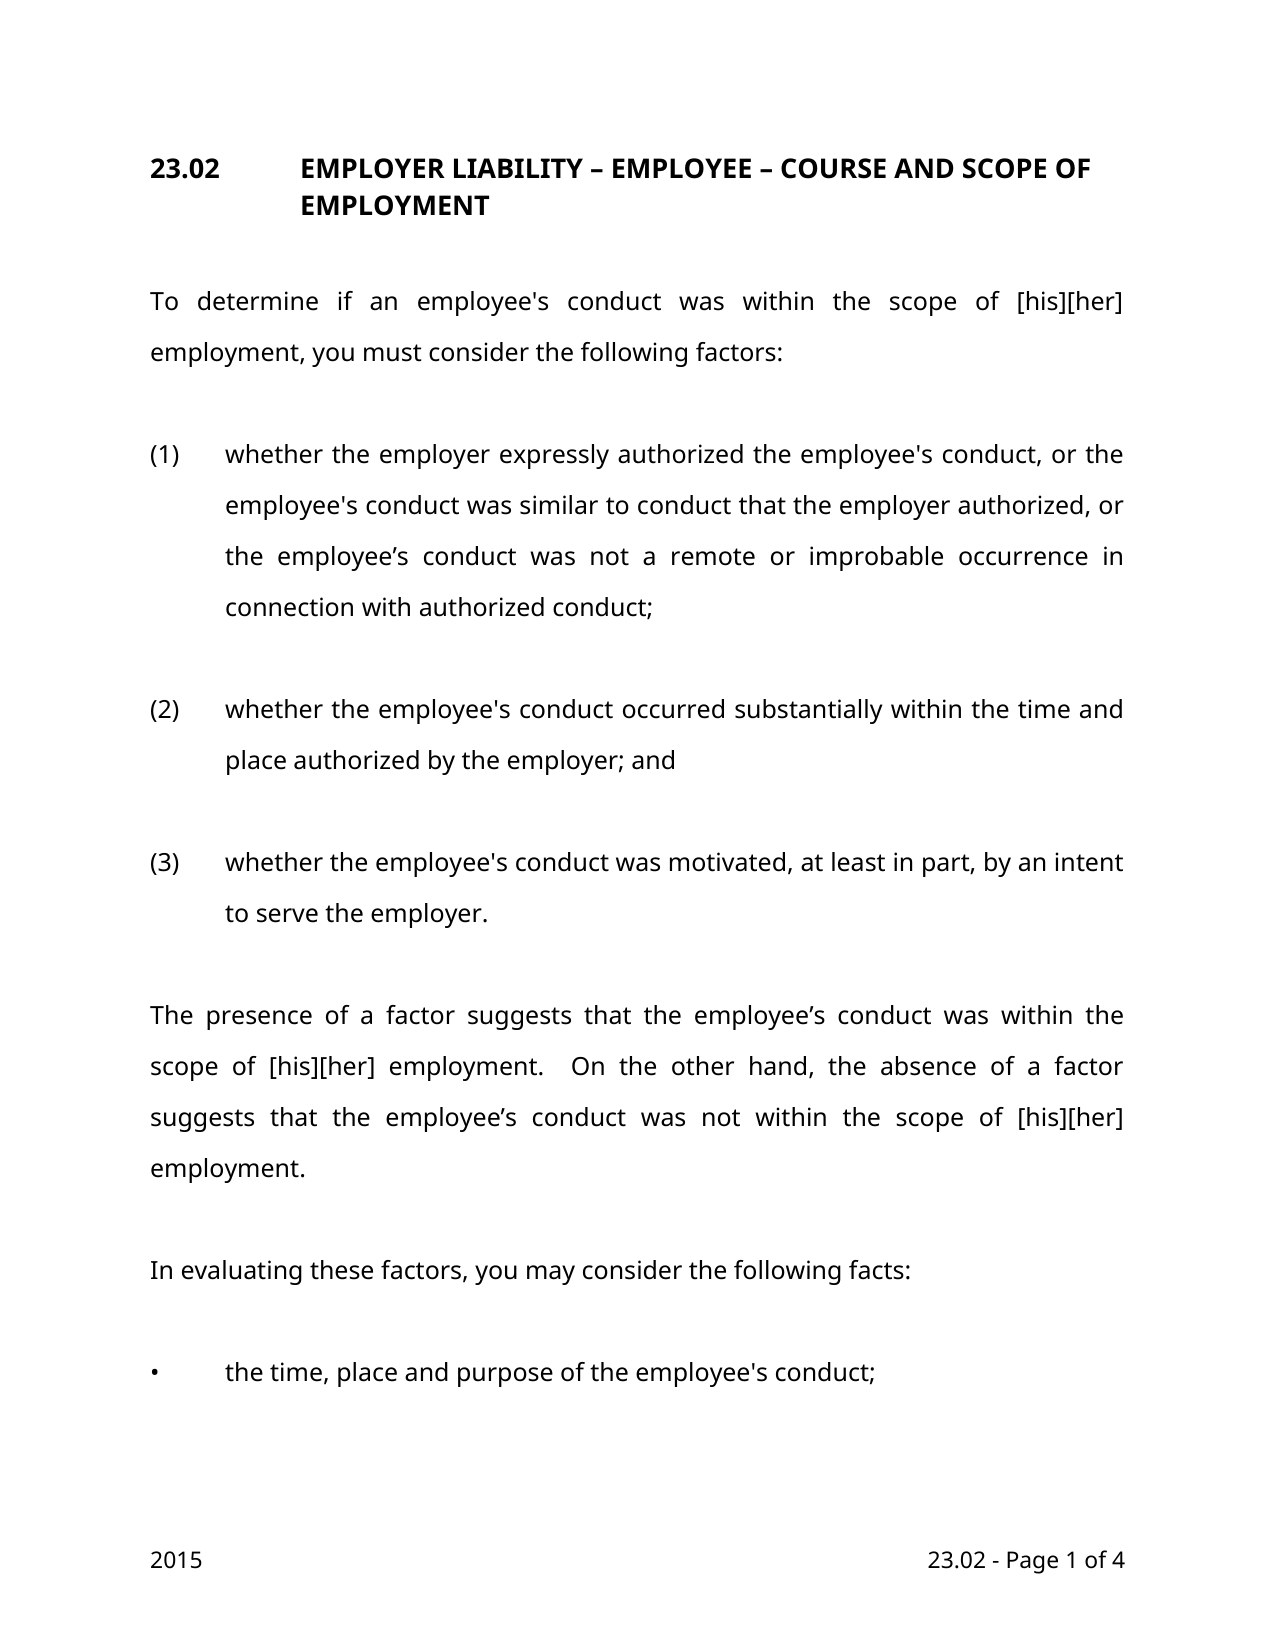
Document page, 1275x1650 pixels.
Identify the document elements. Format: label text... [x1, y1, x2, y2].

text In evaluating these factors, you may consider the following facts: [150, 1253, 1125, 1287]
text To determine if an employee's conduct was within the scope of [his][her] employment, you must consider the following factors: [150, 283, 1125, 368]
text (2) whether the employee's conduct occurred substantially within the time and place authorized by the employer; and [150, 692, 1125, 777]
text (3) whether the employee's conduct was motivated, at least in part, by an intent to serve the employer. [150, 845, 1125, 930]
text • the time, place and purpose of the employee's conduct; [150, 1355, 1125, 1389]
text 23.02 EMPLOYER LIABILITY – EMPLOYEE – COURSE AND SCOPE OF EMPLOYMENT [150, 150, 1125, 224]
text The presence of a factor suggests that the employee’s conduct was within the scope of [his][her] employment. On the other hand, the absence of a factor suggests that the employee’s conduct was not within the scope of [his][her] employment. [150, 998, 1125, 1185]
text (1) whether the employer expressly authorized the employee's conduct, or the employee's conduct was similar to conduct that the employer authorized, or the employee’s conduct was not a remote or improbable occurrence in connection with authorized conduct; [150, 436, 1125, 623]
